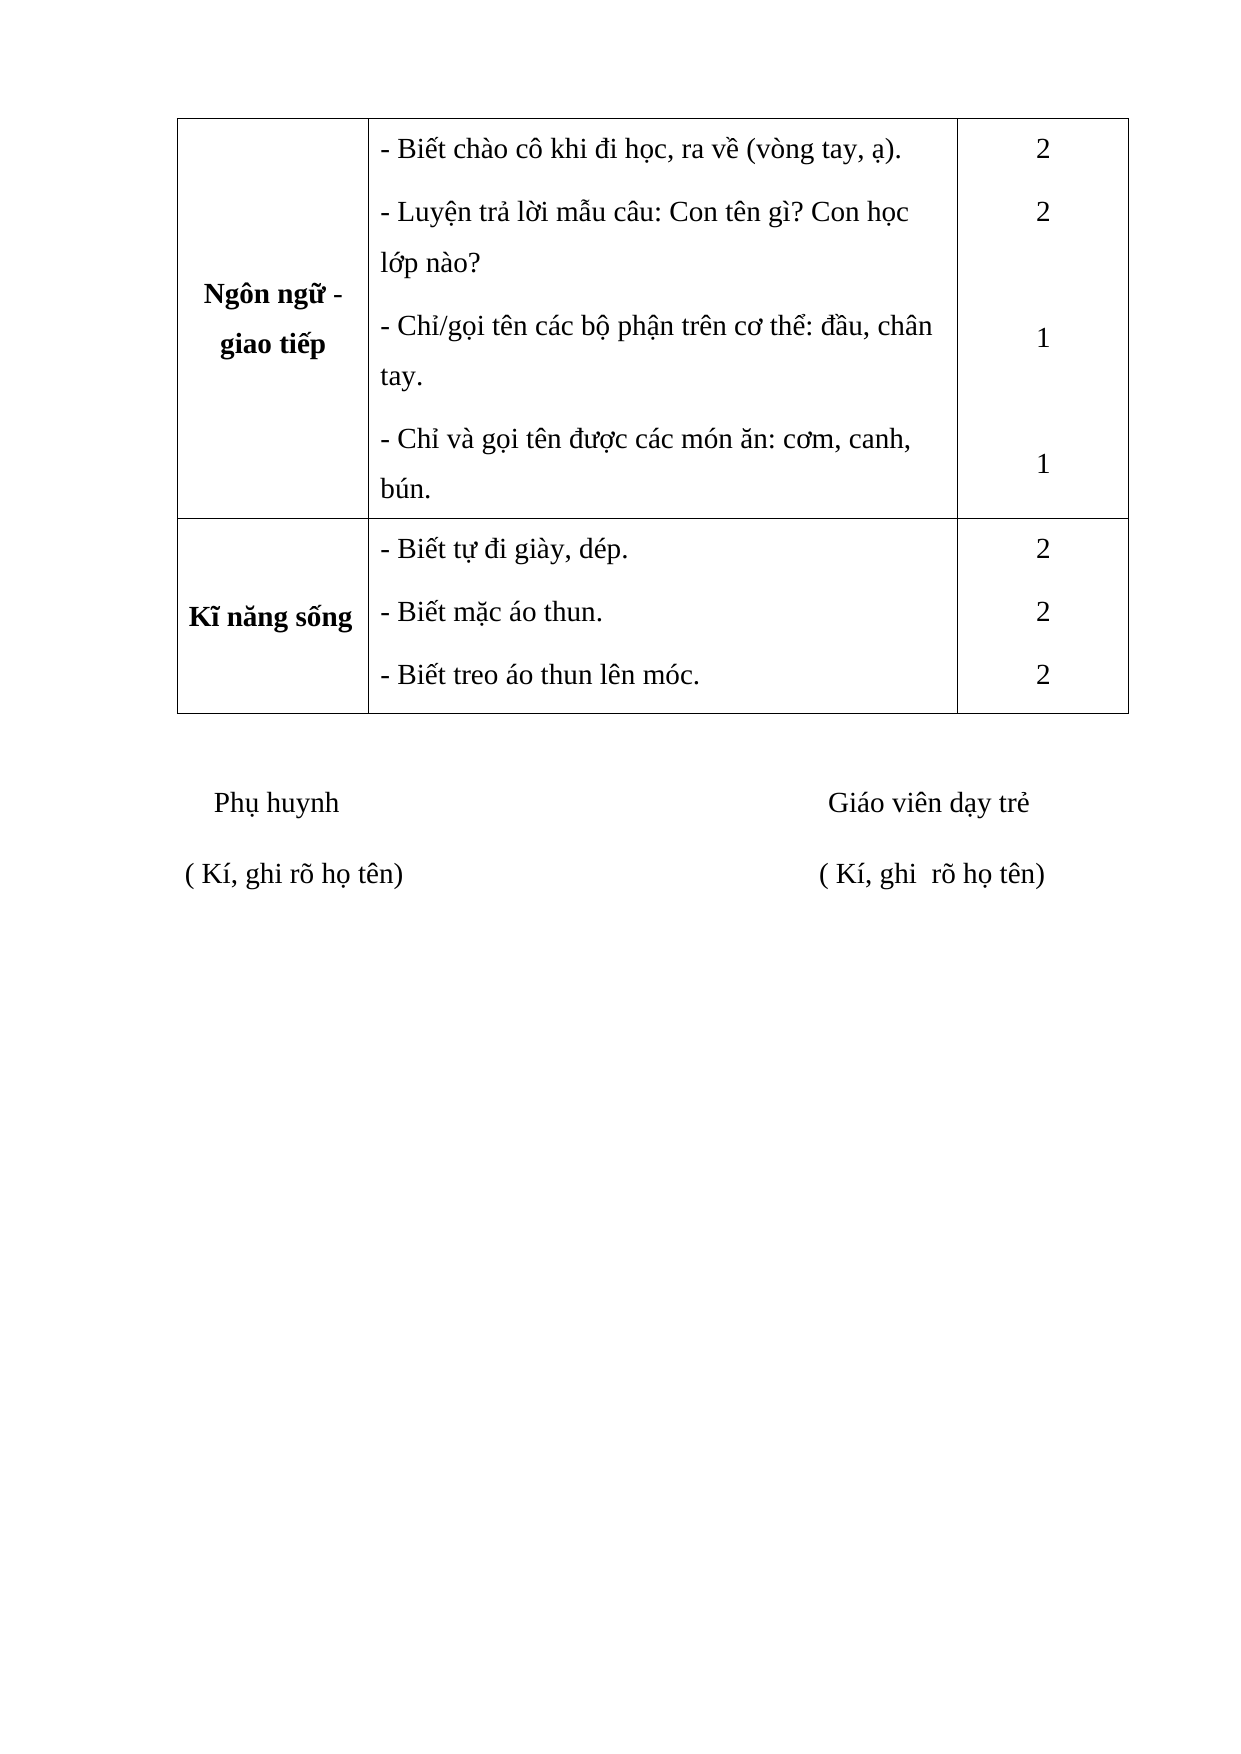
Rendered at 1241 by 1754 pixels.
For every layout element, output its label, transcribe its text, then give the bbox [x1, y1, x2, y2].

text ( Kí, ghi rõ họ tên) ( Kí, ghi rõ họ tên) [177, 857, 1122, 890]
table_cell - Biết chào cô khi đi học, ra về (vòng tay, ạ). - Luyện trả lời mẫu câu: Con tên gì? Con học lớp nào? - Chỉ/gọi tên các bộ phận trên cơ thể: đầu, chân tay. - Chỉ và gọi tên được các món ăn: cơm, canh, bún. [369, 119, 957, 518]
table_cell 2 2 1 1 [958, 119, 1128, 518]
table_cell Kĩ năng sống [178, 519, 368, 713]
table_cell 2 2 2 [958, 519, 1128, 713]
table_cell - Biết tự đi giày, dép. - Biết mặc áo thun. - Biết treo áo thun lên móc. [369, 519, 957, 713]
text Phụ huynh Giáo viên dạy trẻ [177, 785, 1122, 819]
table_cell Ngôn ngữ -giao tiếp [178, 119, 368, 518]
